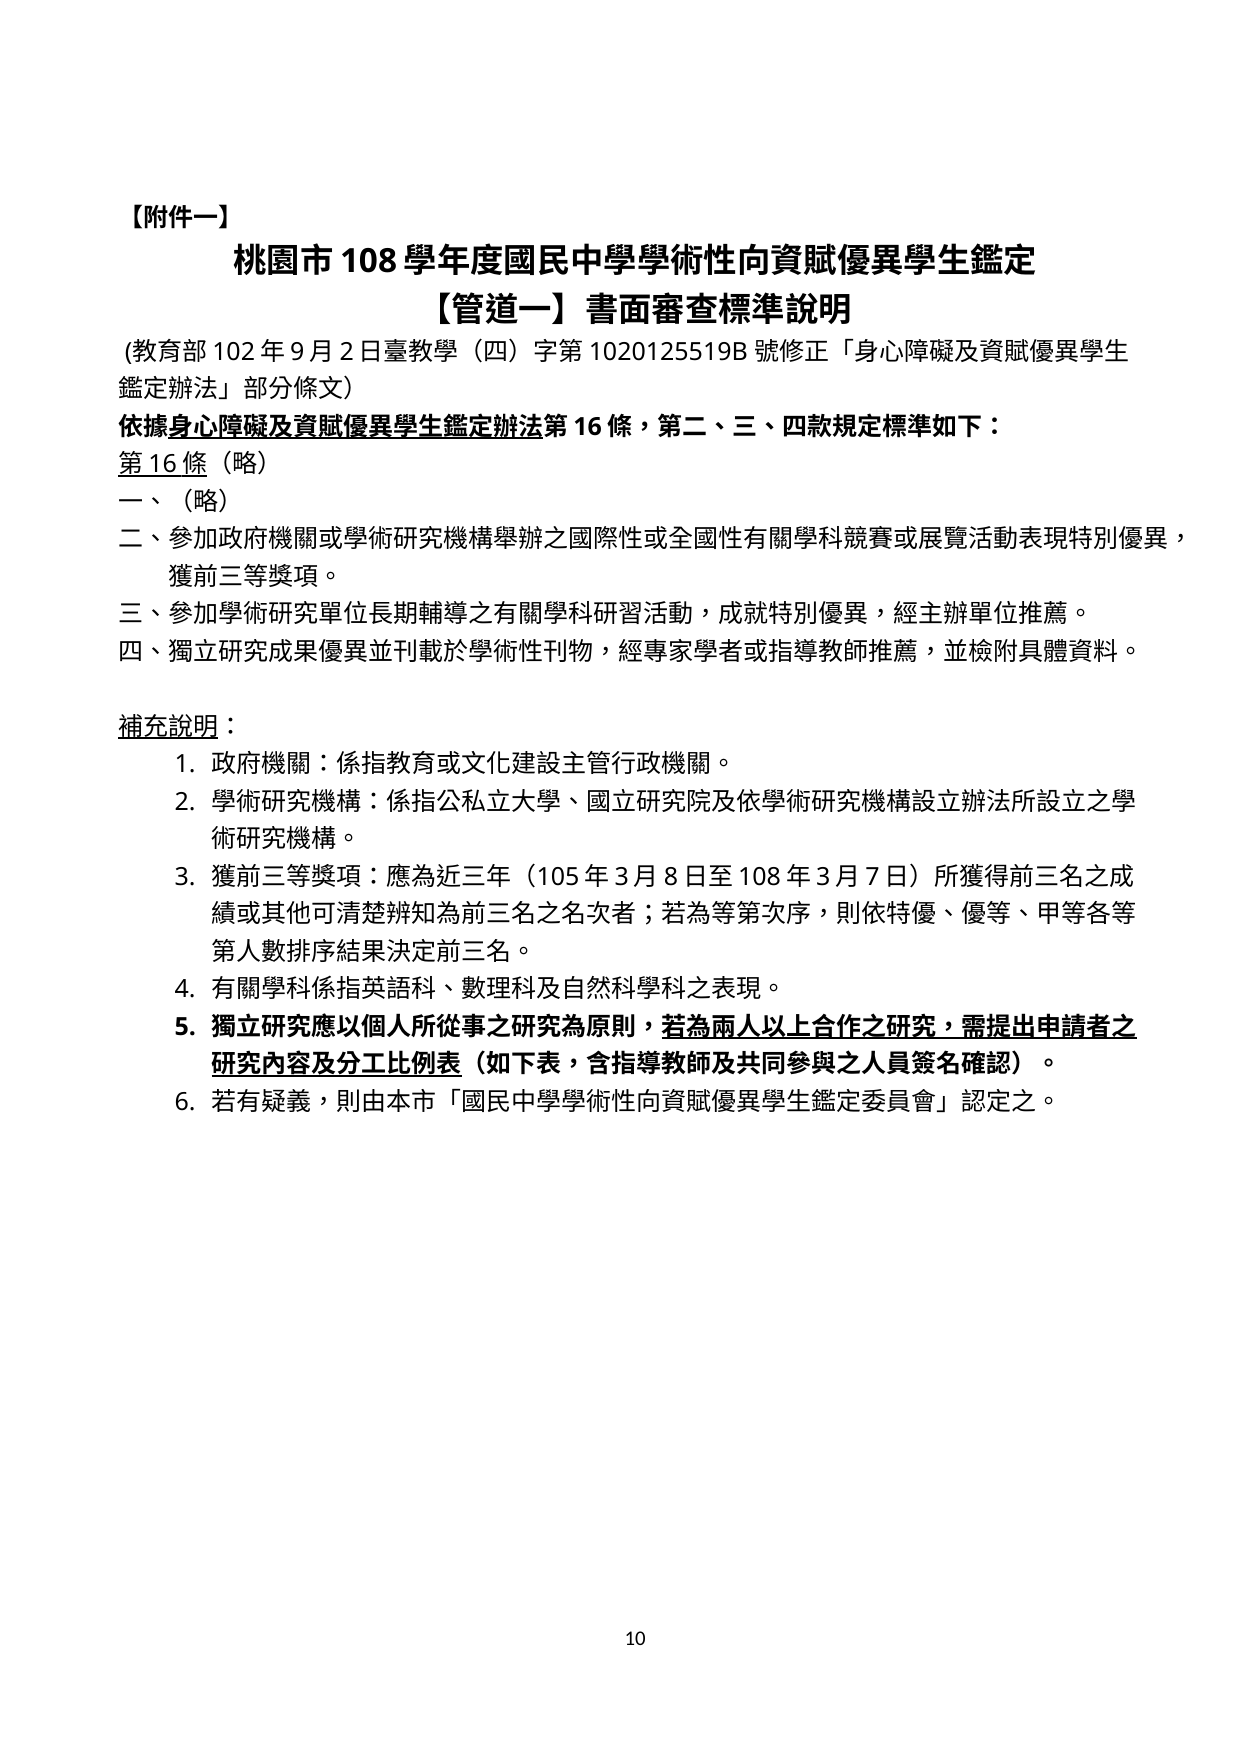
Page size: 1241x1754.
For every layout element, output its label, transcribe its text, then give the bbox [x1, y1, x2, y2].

text 第16條（略） [118, 443, 1152, 481]
text 一、（略） [118, 481, 1152, 518]
list 學術研究機構：係指公私立大學、國立研究院及依學術研究機構設立辦法所設立之學術研究機構。 [174, 781, 1152, 856]
list 政府機關：係指教育或文化建設主管行政機關。 [174, 743, 1152, 781]
list 獲前三等獎項：應為近三年（105年3月8日至108年3月7日）所獲得前三名之成績或其他可清楚辨知為前三名之名次者；若為等第次序，則依特優、優等、甲等各等第人數排序結果決定前三名。 [174, 856, 1152, 968]
text 四、獨立研究成果優異並刊載於學術性刊物，經專家學者或指導教師推薦，並檢附具體資料。 [118, 631, 1196, 668]
text 桃園市108學年度國民中學學術性向資賦優異學生鑑定 [118, 234, 1152, 283]
text 補充說明： [118, 706, 1152, 743]
text 依據身心障礙及資賦優異學生鑑定辦法第16條，第二、三、四款規定標準如下： [118, 406, 1152, 443]
text (教育部102年9月2日臺教學（四）字第1020125519B 號修正「身心障礙及資賦優異學生鑑定辦法」部分條文） [118, 331, 1152, 406]
text 【附件一】 [118, 197, 1152, 234]
text 【管道一】書面審查標準說明 [118, 283, 1152, 331]
list 有關學科係指英語科、數理科及自然科學科之表現。 [174, 968, 1152, 1006]
list 獨立研究應以個人所從事之研究為原則，若為兩人以上合作之研究，需提出申請者之研究內容及分工比例表（如下表，含指導教師及共同參與之人員簽名確認）。 [174, 1006, 1152, 1081]
list 若有疑義，則由本市「國民中學學術性向資賦優異學生鑑定委員會」認定之。 [174, 1081, 1152, 1118]
text 三、參加學術研究單位長期輔導之有關學科研習活動，成就特別優異，經主辦單位推薦。 [118, 593, 1196, 631]
text 二、參加政府機關或學術研究機構舉辦之國際性或全國性有關學科競賽或展覽活動表現特別優異，獲前三等獎項。 [118, 518, 1196, 593]
